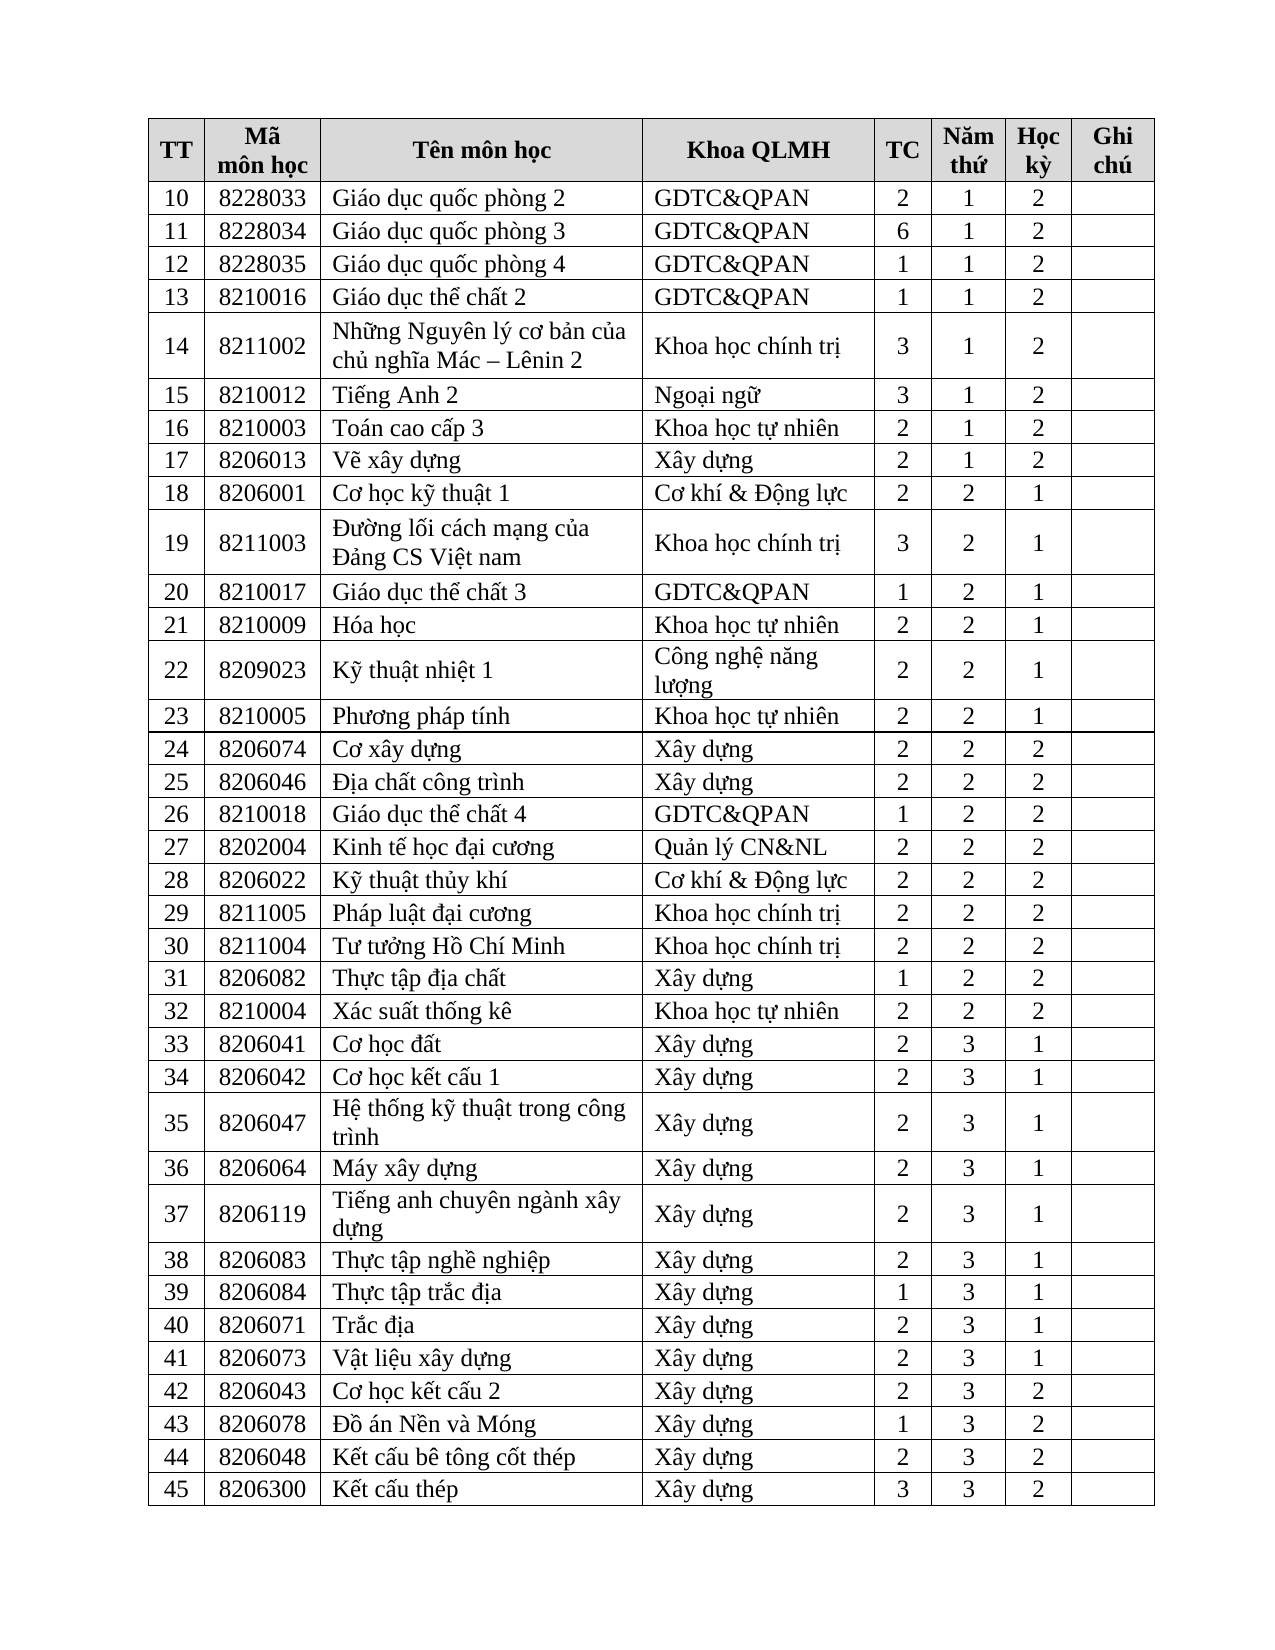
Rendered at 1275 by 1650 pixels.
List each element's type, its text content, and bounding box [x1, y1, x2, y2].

table_cell 2 [1006, 929, 1071, 961]
table_cell 8210009 [205, 608, 320, 640]
table_cell Tiếng Anh 2 [321, 379, 642, 410]
table_cell 39 [149, 1276, 204, 1308]
table_cell 8210004 [205, 995, 320, 1027]
table_cell Xây dựng [643, 1309, 874, 1341]
table_cell 8228034 [205, 215, 320, 246]
table_cell 2 [1006, 379, 1071, 410]
table_cell Xây dựng [643, 1093, 874, 1151]
table_cell 1 [932, 411, 1005, 443]
table_cell Khoa học tự nhiên [643, 608, 874, 640]
table_cell 2 [1006, 182, 1071, 213]
table_cell 3 [932, 1093, 1005, 1151]
table_cell 2 [875, 444, 931, 476]
table_cell 2 [875, 1243, 931, 1275]
table_header Năm thứ [932, 119, 1005, 181]
table_cell [1072, 182, 1154, 213]
table_cell 2 [875, 1375, 931, 1406]
table_cell 32 [149, 995, 204, 1027]
table_cell 2 [932, 510, 1005, 574]
table_cell Xây dựng [643, 1028, 874, 1059]
table_cell [1072, 962, 1154, 994]
table_cell 3 [932, 1375, 1005, 1406]
table_cell 2 [875, 1309, 931, 1341]
table_cell 2 [1006, 1375, 1071, 1406]
table_cell 8206043 [205, 1375, 320, 1406]
table_cell 2 [875, 641, 931, 698]
table_cell 8206013 [205, 444, 320, 476]
table_cell 1 [1006, 1028, 1071, 1059]
table_cell 8206042 [205, 1061, 320, 1092]
table_cell [1072, 411, 1154, 443]
table_cell Hóa học [321, 608, 642, 640]
table_cell 2 [1006, 896, 1071, 928]
table_cell 2 [875, 1152, 931, 1184]
table_cell [1072, 575, 1154, 607]
table_cell 8206001 [205, 477, 320, 509]
table_cell Trắc địa [321, 1309, 642, 1341]
table_cell 2 [875, 477, 931, 509]
table_cell 1 [1006, 1152, 1071, 1184]
table_cell 8228033 [205, 182, 320, 213]
table_cell Tiếng anh chuyên ngành xây dựng [321, 1185, 642, 1242]
table_cell 1 [1006, 1093, 1071, 1151]
table_cell 8206074 [205, 733, 320, 764]
table_cell 2 [1006, 765, 1071, 797]
table_cell Xây dựng [643, 765, 874, 797]
table_cell 1 [875, 280, 931, 312]
table_cell Kết cấu thép [321, 1473, 642, 1505]
table_cell 2 [1006, 280, 1071, 312]
table_cell [1072, 313, 1154, 377]
table_cell 8202004 [205, 831, 320, 863]
table_cell 34 [149, 1061, 204, 1092]
table_cell 2 [875, 831, 931, 863]
table_cell [1072, 444, 1154, 476]
table_cell 25 [149, 765, 204, 797]
table_cell 1 [1006, 700, 1071, 731]
table_cell 8206071 [205, 1309, 320, 1341]
table_cell 3 [932, 1473, 1005, 1505]
table_cell Địa chất công trình [321, 765, 642, 797]
table_cell Giáo dục quốc phòng 3 [321, 215, 642, 246]
table_cell 2 [932, 765, 1005, 797]
table_cell 2 [932, 896, 1005, 928]
table_cell 8210016 [205, 280, 320, 312]
table_cell 3 [932, 1152, 1005, 1184]
table_cell [1072, 831, 1154, 863]
table_cell 2 [875, 929, 931, 961]
table_cell 1 [1006, 1276, 1071, 1308]
table_cell 1 [1006, 1243, 1071, 1275]
table_cell 8228035 [205, 247, 320, 279]
table_cell 3 [932, 1309, 1005, 1341]
table_cell 1 [932, 182, 1005, 213]
table_cell 2 [1006, 247, 1071, 279]
table_cell 1 [1006, 608, 1071, 640]
table_cell 1 [875, 1407, 931, 1439]
table_cell Xây dựng [643, 1407, 874, 1439]
table_cell Khoa học tự nhiên [643, 700, 874, 731]
table_cell Khoa học chính trị [643, 929, 874, 961]
table_cell Giáo dục quốc phòng 2 [321, 182, 642, 213]
table_cell 8206047 [205, 1093, 320, 1151]
table_cell 8206083 [205, 1243, 320, 1275]
table_cell 2 [1006, 1440, 1071, 1472]
table_cell [1072, 929, 1154, 961]
table_cell [1072, 641, 1154, 698]
table_cell 2 [1006, 215, 1071, 246]
table_cell 31 [149, 962, 204, 994]
table_cell 30 [149, 929, 204, 961]
table_cell 19 [149, 510, 204, 574]
table_cell 2 [1006, 864, 1071, 895]
table_cell 2 [875, 1185, 931, 1242]
table_cell 1 [1006, 641, 1071, 698]
table_cell 2 [875, 1061, 931, 1092]
table_cell Thực tập trắc địa [321, 1276, 642, 1308]
table_cell 43 [149, 1407, 204, 1439]
table_cell 2 [1006, 962, 1071, 994]
table_cell Khoa học chính trị [643, 896, 874, 928]
table_cell Khoa học tự nhiên [643, 411, 874, 443]
table_cell Giáo dục thể chất 3 [321, 575, 642, 607]
table_cell 2 [932, 700, 1005, 731]
table_cell 8211004 [205, 929, 320, 961]
table_cell Đồ án Nền và Móng [321, 1407, 642, 1439]
table_cell 2 [1006, 995, 1071, 1027]
table_cell 41 [149, 1342, 204, 1373]
table_cell 35 [149, 1093, 204, 1151]
table_cell 2 [875, 1342, 931, 1373]
table_cell Xây dựng [643, 1061, 874, 1092]
table_cell 3 [932, 1061, 1005, 1092]
table_cell [1072, 608, 1154, 640]
table_cell Khoa học tự nhiên [643, 995, 874, 1027]
table_cell 2 [1006, 733, 1071, 764]
table_cell Giáo dục quốc phòng 4 [321, 247, 642, 279]
table_cell Pháp luật đại cương [321, 896, 642, 928]
table_cell Xây dựng [643, 1473, 874, 1505]
table_cell 8210005 [205, 700, 320, 731]
table_cell Cơ học kết cấu 2 [321, 1375, 642, 1406]
table_cell [1072, 510, 1154, 574]
table_cell [1072, 379, 1154, 410]
table_cell 2 [875, 411, 931, 443]
table_cell GDTC&QPAN [643, 280, 874, 312]
table_cell Xây dựng [643, 1342, 874, 1373]
table_cell [1072, 247, 1154, 279]
table_cell 2 [875, 733, 931, 764]
table_cell 2 [932, 641, 1005, 698]
table_cell Kỹ thuật thủy khí [321, 864, 642, 895]
table_cell 2 [1006, 831, 1071, 863]
table_cell 2 [932, 575, 1005, 607]
table_cell 1 [1006, 510, 1071, 574]
table_cell Kỹ thuật nhiệt 1 [321, 641, 642, 698]
table_cell [1072, 995, 1154, 1027]
table_cell 2 [1006, 444, 1071, 476]
table_cell 1 [932, 444, 1005, 476]
table_cell 8210018 [205, 798, 320, 830]
table_cell 2 [875, 765, 931, 797]
table_cell [1072, 1061, 1154, 1092]
table_cell 2 [932, 962, 1005, 994]
table_cell [1072, 1276, 1154, 1308]
table_cell GDTC&QPAN [643, 798, 874, 830]
table_cell 2 [1006, 1473, 1071, 1505]
table_cell Quản lý CN&NL [643, 831, 874, 863]
table_cell [1072, 1243, 1154, 1275]
table_cell 8211002 [205, 313, 320, 377]
table_cell Cơ khí & Động lực [643, 477, 874, 509]
table_cell Xây dựng [643, 1276, 874, 1308]
table_cell 8211003 [205, 510, 320, 574]
table_cell 3 [875, 1473, 931, 1505]
table_cell GDTC&QPAN [643, 182, 874, 213]
table_cell Cơ xây dựng [321, 733, 642, 764]
table_cell Xây dựng [643, 733, 874, 764]
table_cell 1 [875, 962, 931, 994]
table_cell 2 [932, 608, 1005, 640]
table_cell 10 [149, 182, 204, 213]
table_cell 8210012 [205, 379, 320, 410]
table_cell 1 [1006, 1309, 1071, 1341]
table_cell 8206064 [205, 1152, 320, 1184]
table_cell Xây dựng [643, 1152, 874, 1184]
table_cell 26 [149, 798, 204, 830]
table_cell 3 [932, 1185, 1005, 1242]
table_cell 2 [932, 733, 1005, 764]
table_cell [1072, 765, 1154, 797]
table_cell 1 [875, 575, 931, 607]
table_cell Đường lối cách mạng của Đảng CS Việt nam [321, 510, 642, 574]
table_cell [1072, 1407, 1154, 1439]
table_cell [1072, 864, 1154, 895]
table_cell Cơ học đất [321, 1028, 642, 1059]
table_cell 1 [932, 215, 1005, 246]
table_cell 27 [149, 831, 204, 863]
table_cell 13 [149, 280, 204, 312]
table_cell Khoa học chính trị [643, 510, 874, 574]
table_cell GDTC&QPAN [643, 247, 874, 279]
table_cell Xây dựng [643, 1185, 874, 1242]
table_cell Thực tập địa chất [321, 962, 642, 994]
table_cell Kinh tế học đại cương [321, 831, 642, 863]
table_cell 3 [932, 1243, 1005, 1275]
table_cell Hệ thống kỹ thuật trong công trình [321, 1093, 642, 1151]
table_cell 2 [875, 864, 931, 895]
table_cell 8211005 [205, 896, 320, 928]
table_cell 2 [875, 1093, 931, 1151]
table_cell Xây dựng [643, 1440, 874, 1472]
table_cell 2 [932, 995, 1005, 1027]
table_cell Giáo dục thể chất 2 [321, 280, 642, 312]
table_cell Thực tập nghề nghiệp [321, 1243, 642, 1275]
table_cell Xây dựng [643, 1243, 874, 1275]
table_header TT [149, 119, 204, 181]
table_cell 1 [1006, 1185, 1071, 1242]
table_cell Cơ học kết cấu 1 [321, 1061, 642, 1092]
table_cell 3 [932, 1028, 1005, 1059]
table_cell 2 [932, 831, 1005, 863]
table_cell Toán cao cấp 3 [321, 411, 642, 443]
table_cell 18 [149, 477, 204, 509]
table_cell Xây dựng [643, 962, 874, 994]
table_cell Công nghệ năng lượng [643, 641, 874, 698]
table_cell 8206046 [205, 765, 320, 797]
table_cell 3 [932, 1440, 1005, 1472]
table_cell 37 [149, 1185, 204, 1242]
table_cell 1 [1006, 1342, 1071, 1373]
table_cell 15 [149, 379, 204, 410]
table_cell 44 [149, 1440, 204, 1472]
table_cell 33 [149, 1028, 204, 1059]
table_cell 1 [932, 313, 1005, 377]
table_cell Ngoại ngữ [643, 379, 874, 410]
table_cell Những Nguyên lý cơ bản của chủ nghĩa Mác – Lênin 2 [321, 313, 642, 377]
table_cell 8206084 [205, 1276, 320, 1308]
table_cell 1 [875, 247, 931, 279]
table_cell Máy xây dựng [321, 1152, 642, 1184]
table_cell 23 [149, 700, 204, 731]
table_cell 8206119 [205, 1185, 320, 1242]
table_cell Giáo dục thể chất 4 [321, 798, 642, 830]
table_cell GDTC&QPAN [643, 575, 874, 607]
table_cell 3 [875, 510, 931, 574]
table_cell 2 [1006, 313, 1071, 377]
table_cell [1072, 896, 1154, 928]
table_cell Khoa học chính trị [643, 313, 874, 377]
table_cell 1 [1006, 1061, 1071, 1092]
table_header Học kỳ [1006, 119, 1071, 181]
table_cell 36 [149, 1152, 204, 1184]
table_header Mã môn học [205, 119, 320, 181]
table_cell 14 [149, 313, 204, 377]
table_cell 8206022 [205, 864, 320, 895]
table_cell 2 [932, 798, 1005, 830]
table_cell Vật liệu xây dựng [321, 1342, 642, 1373]
table_cell GDTC&QPAN [643, 215, 874, 246]
table_cell [1072, 1440, 1154, 1472]
table_cell Tư tưởng Hồ Chí Minh [321, 929, 642, 961]
table_cell [1072, 1375, 1154, 1406]
table_cell 3 [932, 1276, 1005, 1308]
table_cell Kết cấu bê tông cốt thép [321, 1440, 642, 1472]
table_cell [1072, 1309, 1154, 1341]
table_cell Xây dựng [643, 1375, 874, 1406]
table_cell 3 [875, 313, 931, 377]
table_cell 2 [932, 864, 1005, 895]
table_cell 2 [875, 608, 931, 640]
table_cell 16 [149, 411, 204, 443]
table_cell [1072, 1473, 1154, 1505]
table_cell 1 [932, 247, 1005, 279]
table_cell 2 [1006, 1407, 1071, 1439]
table_cell 1 [932, 280, 1005, 312]
table_cell 11 [149, 215, 204, 246]
table_cell [1072, 733, 1154, 764]
table_cell 8206082 [205, 962, 320, 994]
table_cell 20 [149, 575, 204, 607]
table_cell 8209023 [205, 641, 320, 698]
table_header Ghi chú [1072, 119, 1154, 181]
table_cell 1 [875, 1276, 931, 1308]
table_cell 28 [149, 864, 204, 895]
table_cell 2 [932, 477, 1005, 509]
table_cell 8206073 [205, 1342, 320, 1373]
table_cell [1072, 1093, 1154, 1151]
table_cell 22 [149, 641, 204, 698]
table_cell Xác suất thống kê [321, 995, 642, 1027]
table_cell 3 [932, 1342, 1005, 1373]
table_cell Phương pháp tính [321, 700, 642, 731]
table_cell 1 [875, 798, 931, 830]
table_cell 2 [875, 995, 931, 1027]
table_cell 24 [149, 733, 204, 764]
table_cell [1072, 1152, 1154, 1184]
table_cell [1072, 798, 1154, 830]
table_cell 2 [875, 1028, 931, 1059]
table_cell 8206048 [205, 1440, 320, 1472]
table_cell [1072, 1185, 1154, 1242]
table_cell [1072, 1342, 1154, 1373]
table_cell 3 [932, 1407, 1005, 1439]
table_cell 1 [932, 379, 1005, 410]
table_cell 2 [932, 929, 1005, 961]
table_cell [1072, 477, 1154, 509]
table_cell Vẽ xây dựng [321, 444, 642, 476]
table_cell 17 [149, 444, 204, 476]
table_header Tên môn học [321, 119, 642, 181]
table_cell [1072, 215, 1154, 246]
table_cell Xây dựng [643, 444, 874, 476]
table_cell 2 [875, 1440, 931, 1472]
table_cell Cơ học kỹ thuật 1 [321, 477, 642, 509]
table_cell 21 [149, 608, 204, 640]
table_cell 8206300 [205, 1473, 320, 1505]
table_cell 40 [149, 1309, 204, 1341]
table_cell 8210017 [205, 575, 320, 607]
table_cell 45 [149, 1473, 204, 1505]
table_cell 42 [149, 1375, 204, 1406]
table_cell 6 [875, 215, 931, 246]
table_cell 8210003 [205, 411, 320, 443]
table_header Khoa QLMH [643, 119, 874, 181]
table_cell 12 [149, 247, 204, 279]
table_cell 8206078 [205, 1407, 320, 1439]
table_cell 1 [1006, 575, 1071, 607]
table_cell 2 [875, 700, 931, 731]
table_cell 1 [1006, 477, 1071, 509]
table_cell [1072, 700, 1154, 731]
table_cell 2 [1006, 411, 1071, 443]
table_header TC [875, 119, 931, 181]
table_cell 38 [149, 1243, 204, 1275]
table_cell 2 [875, 896, 931, 928]
table_cell 29 [149, 896, 204, 928]
table_cell 8206041 [205, 1028, 320, 1059]
table_cell 2 [875, 182, 931, 213]
table_cell Cơ khí & Động lực [643, 864, 874, 895]
table_cell 2 [1006, 798, 1071, 830]
table_cell 3 [875, 379, 931, 410]
table_cell [1072, 280, 1154, 312]
table_cell [1072, 1028, 1154, 1059]
